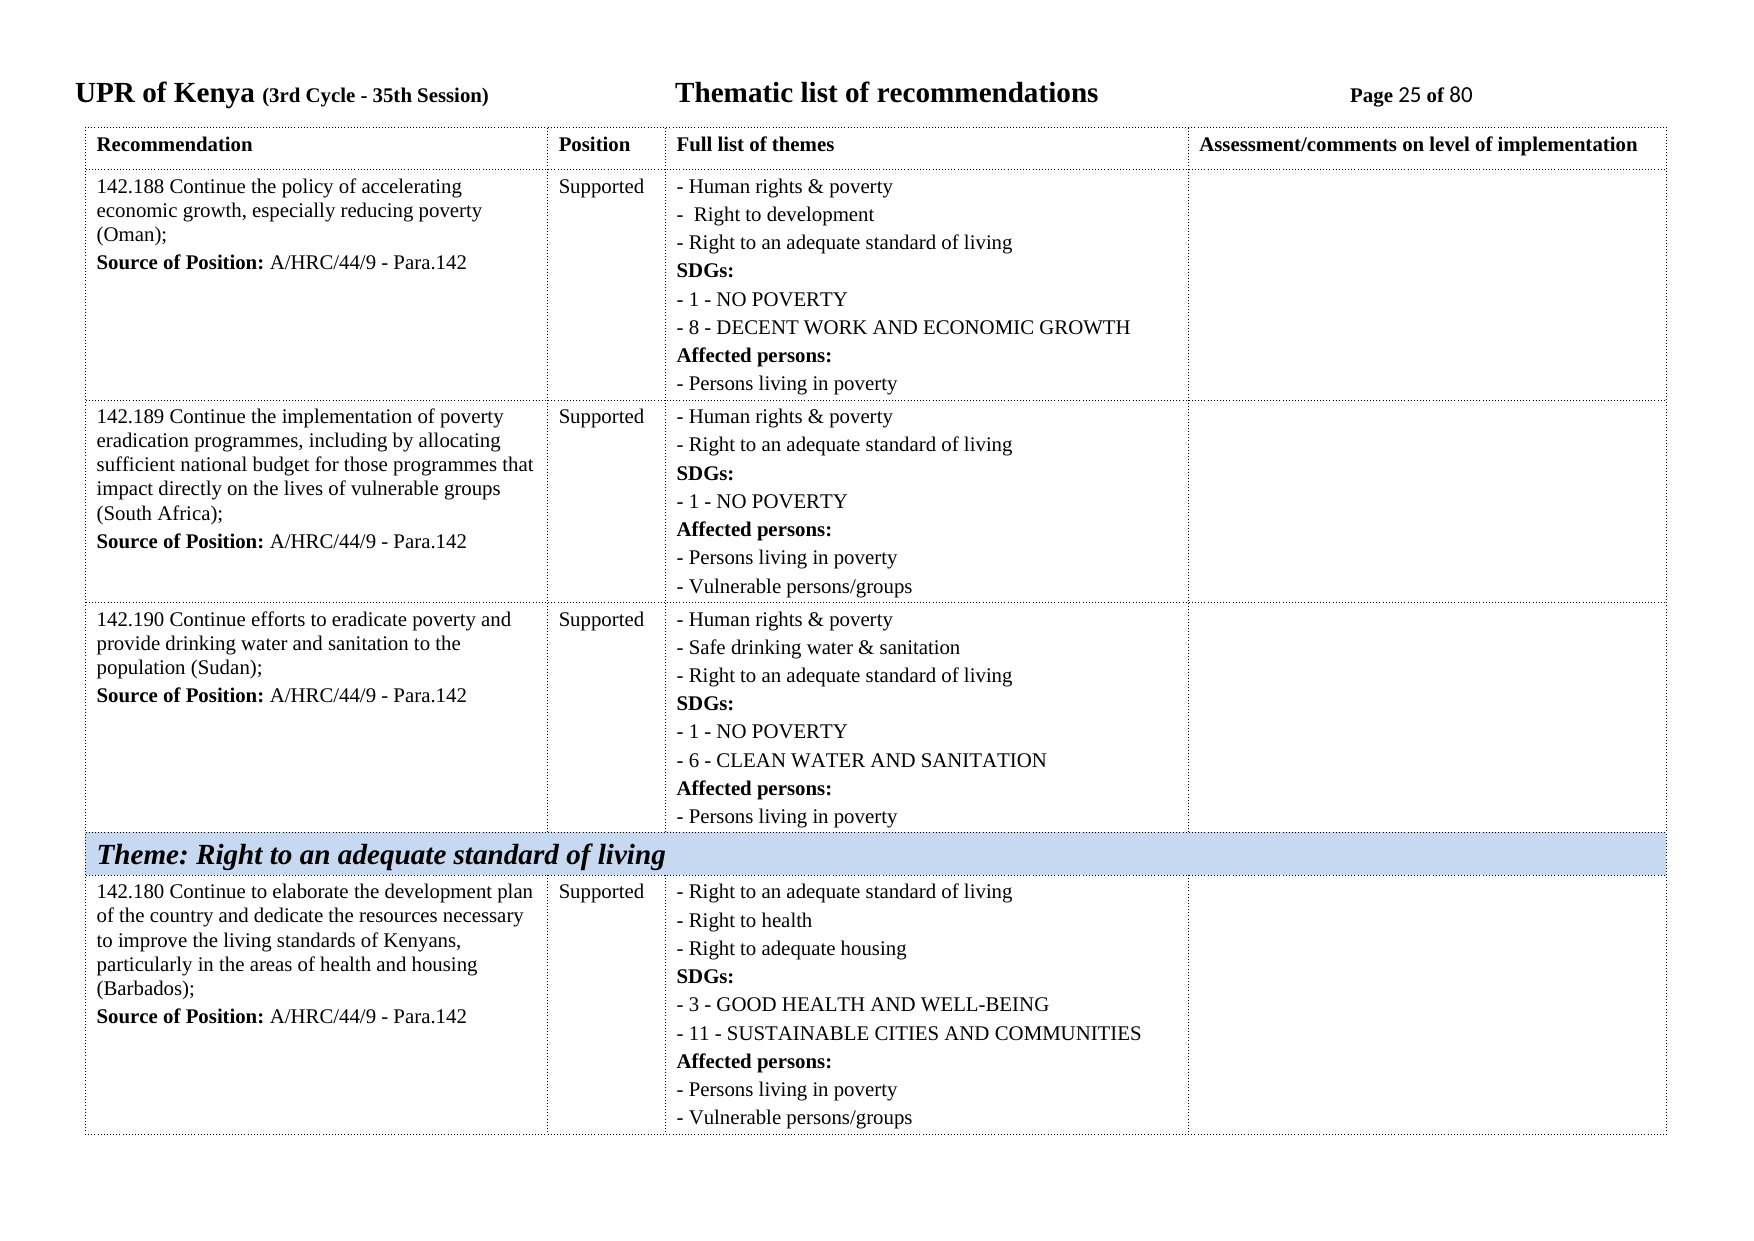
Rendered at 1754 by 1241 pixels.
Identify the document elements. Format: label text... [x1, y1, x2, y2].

table_cell Theme: Right to an adequate standard of living [85, 832, 1666, 875]
table_cell - Right to an adequate standard of living - Right to health - Right to adequate housing SDGs: - 3 - GOOD HEALTH AND WELL-BEING - 11 - SUSTAINABLE CITIES AND COMMUNITIES Affected persons: - Persons living in poverty - Vulnerable persons/groups [665, 875, 1188, 1133]
table_cell 142.180 Continue to elaborate the development plan of the country and dedicate the resources necessary to improve the living standards of Kenyans, particularly in the areas of health and housing (Barbados); Source of Position: A/HRC/44/9 - Para.142 [85, 875, 547, 1133]
table_cell - Human rights & poverty - Safe drinking water & sanitation - Right to an adequate standard of living SDGs: - 1 - NO POVERTY - 6 - CLEAN WATER AND SANITATION Affected persons: - Persons living in poverty [665, 602, 1188, 832]
table_cell [1188, 875, 1666, 1133]
table_cell [1188, 169, 1666, 399]
table_cell Supported [547, 169, 665, 399]
table_header Full list of themes [665, 127, 1188, 169]
table_cell [1188, 602, 1666, 832]
table_cell Supported [547, 400, 665, 602]
table_cell - Human rights & poverty - Right to an adequate standard of living SDGs: - 1 - NO POVERTY Affected persons: - Persons living in poverty - Vulnerable persons/groups [665, 400, 1188, 602]
table_header Recommendation [85, 127, 547, 169]
table_cell - Human rights & poverty - Right to development - Right to an adequate standard of living SDGs: - 1 - NO POVERTY - 8 - DECENT WORK AND ECONOMIC GROWTH Affected persons: - Persons living in poverty [665, 169, 1188, 399]
table_header Position [547, 127, 665, 169]
table_cell 142.188 Continue the policy of accelerating economic growth, especially reducing poverty (Oman); Source of Position: A/HRC/44/9 - Para.142 [85, 169, 547, 399]
table_header Assessment/comments on level of implementation [1188, 127, 1666, 169]
table_cell Supported [547, 602, 665, 832]
table_cell 142.190 Continue efforts to eradicate poverty and provide drinking water and sanitation to the population (Sudan); Source of Position: A/HRC/44/9 - Para.142 [85, 602, 547, 832]
table_cell 142.189 Continue the implementation of poverty eradication programmes, including by allocating sufficient national budget for those programmes that impact directly on the lives of vulnerable groups (South Africa); Source of Position: A/HRC/44/9 - Para.142 [85, 400, 547, 602]
table_cell [1188, 400, 1666, 602]
table_cell Supported [547, 875, 665, 1133]
